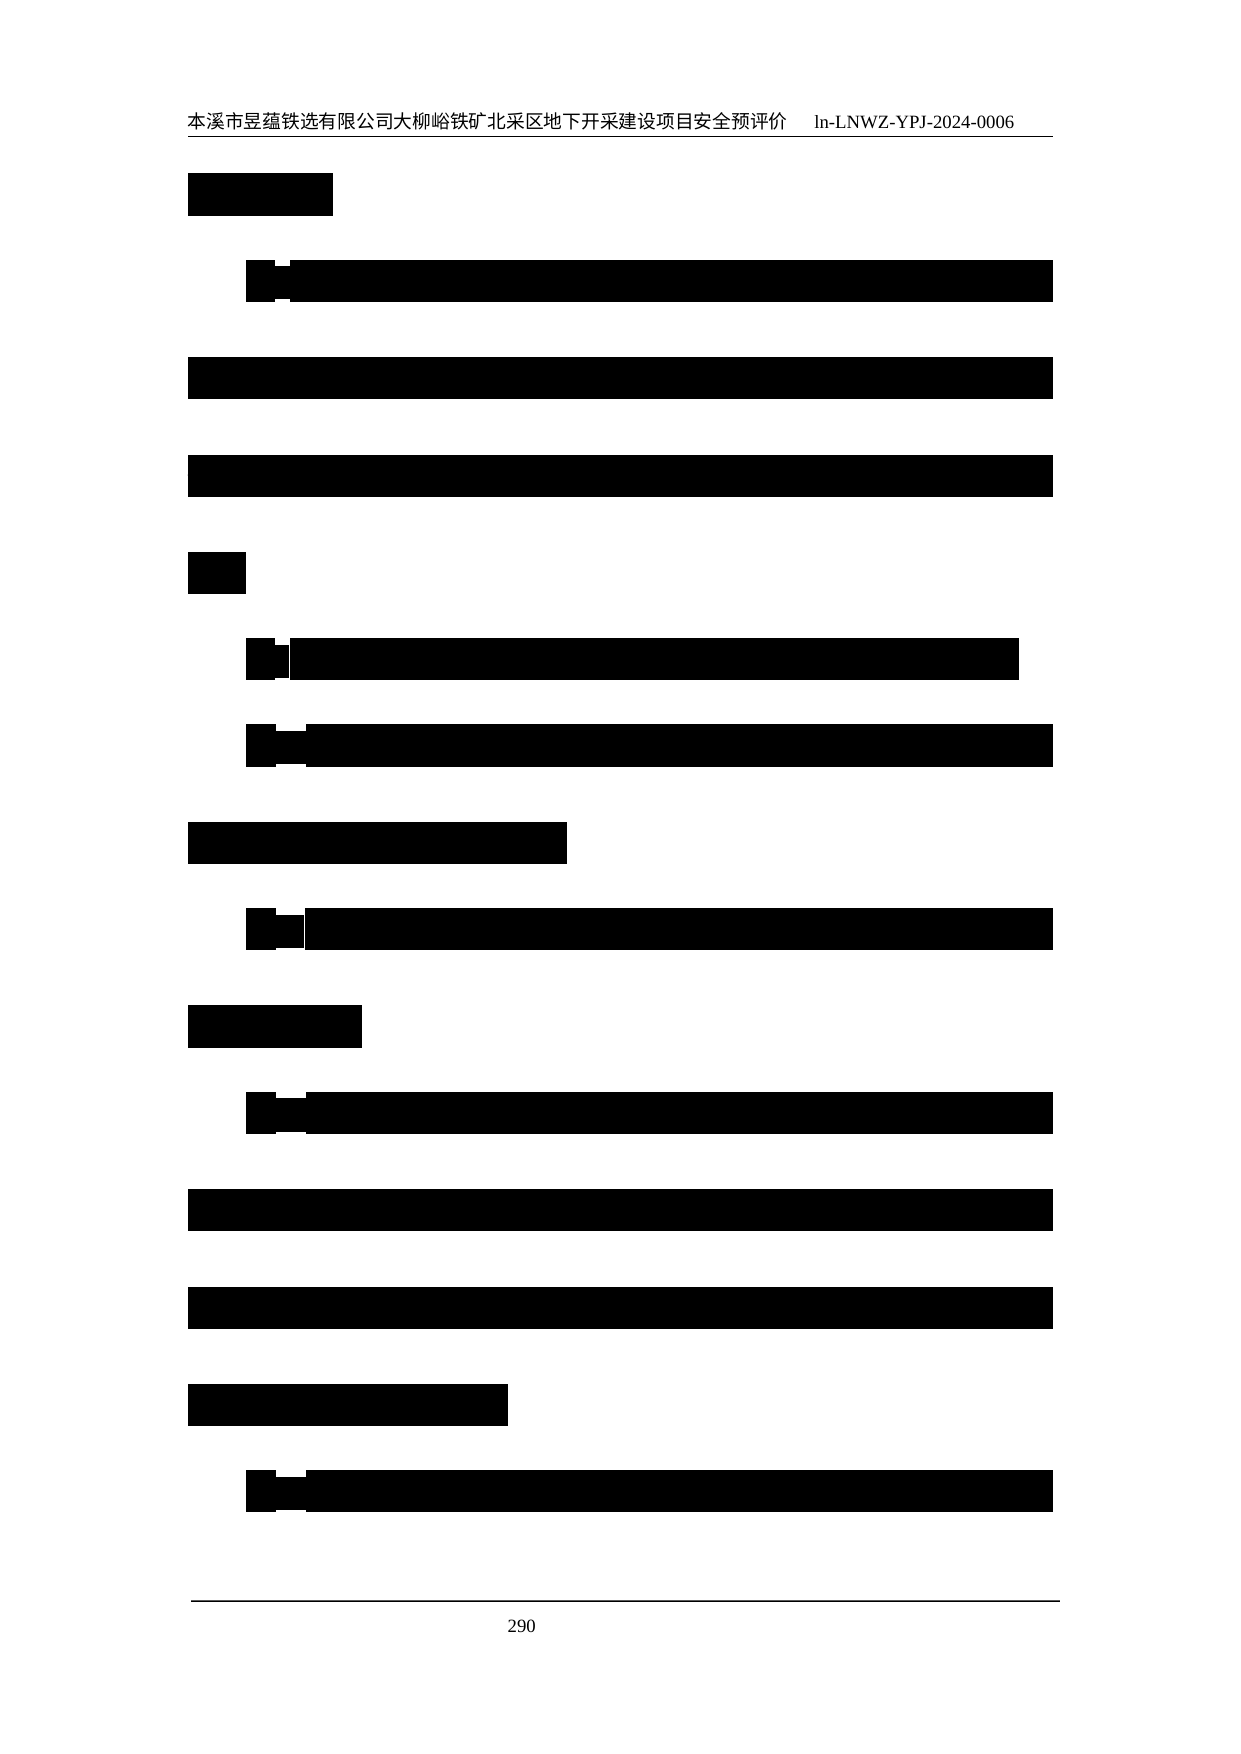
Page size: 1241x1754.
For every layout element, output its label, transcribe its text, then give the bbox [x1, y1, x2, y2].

text （11）手持式电气设备的操作手柄和工作中必须接触的部分有良好的绝缘。 [187, 897, 1053, 1059]
text （10）操作高压电气设备时，操作人员必须戴绝缘手套，并穿电工绝缘靴或站在绝缘台上。 [187, 713, 1053, 875]
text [187, 1459, 1053, 1524]
text （8）当保护装置动作或熔断器的熔体熔断后，应先查明原因、排除故障，并确认电气装置已恢复正常后才能重新接通电源、继续使用。更换熔体时不应任意改变熔断器的熔体规格或用其它导线代替。 [187, 248, 1053, 606]
text （12）井下配电网路（变压器馈出线路、电动机等）均应装设过流、过负荷、短路等漏电保护装置；低压馈电线上，必须装设检漏保护装置或自选择性的漏电保护装置，保证自动切断漏电的馈电线路，并保证其完整性。 [187, 1080, 1053, 1438]
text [187, 162, 1053, 227]
text （9）非电气人员或非值班电气人员不得擅自操作电气设备。 [187, 627, 1053, 692]
